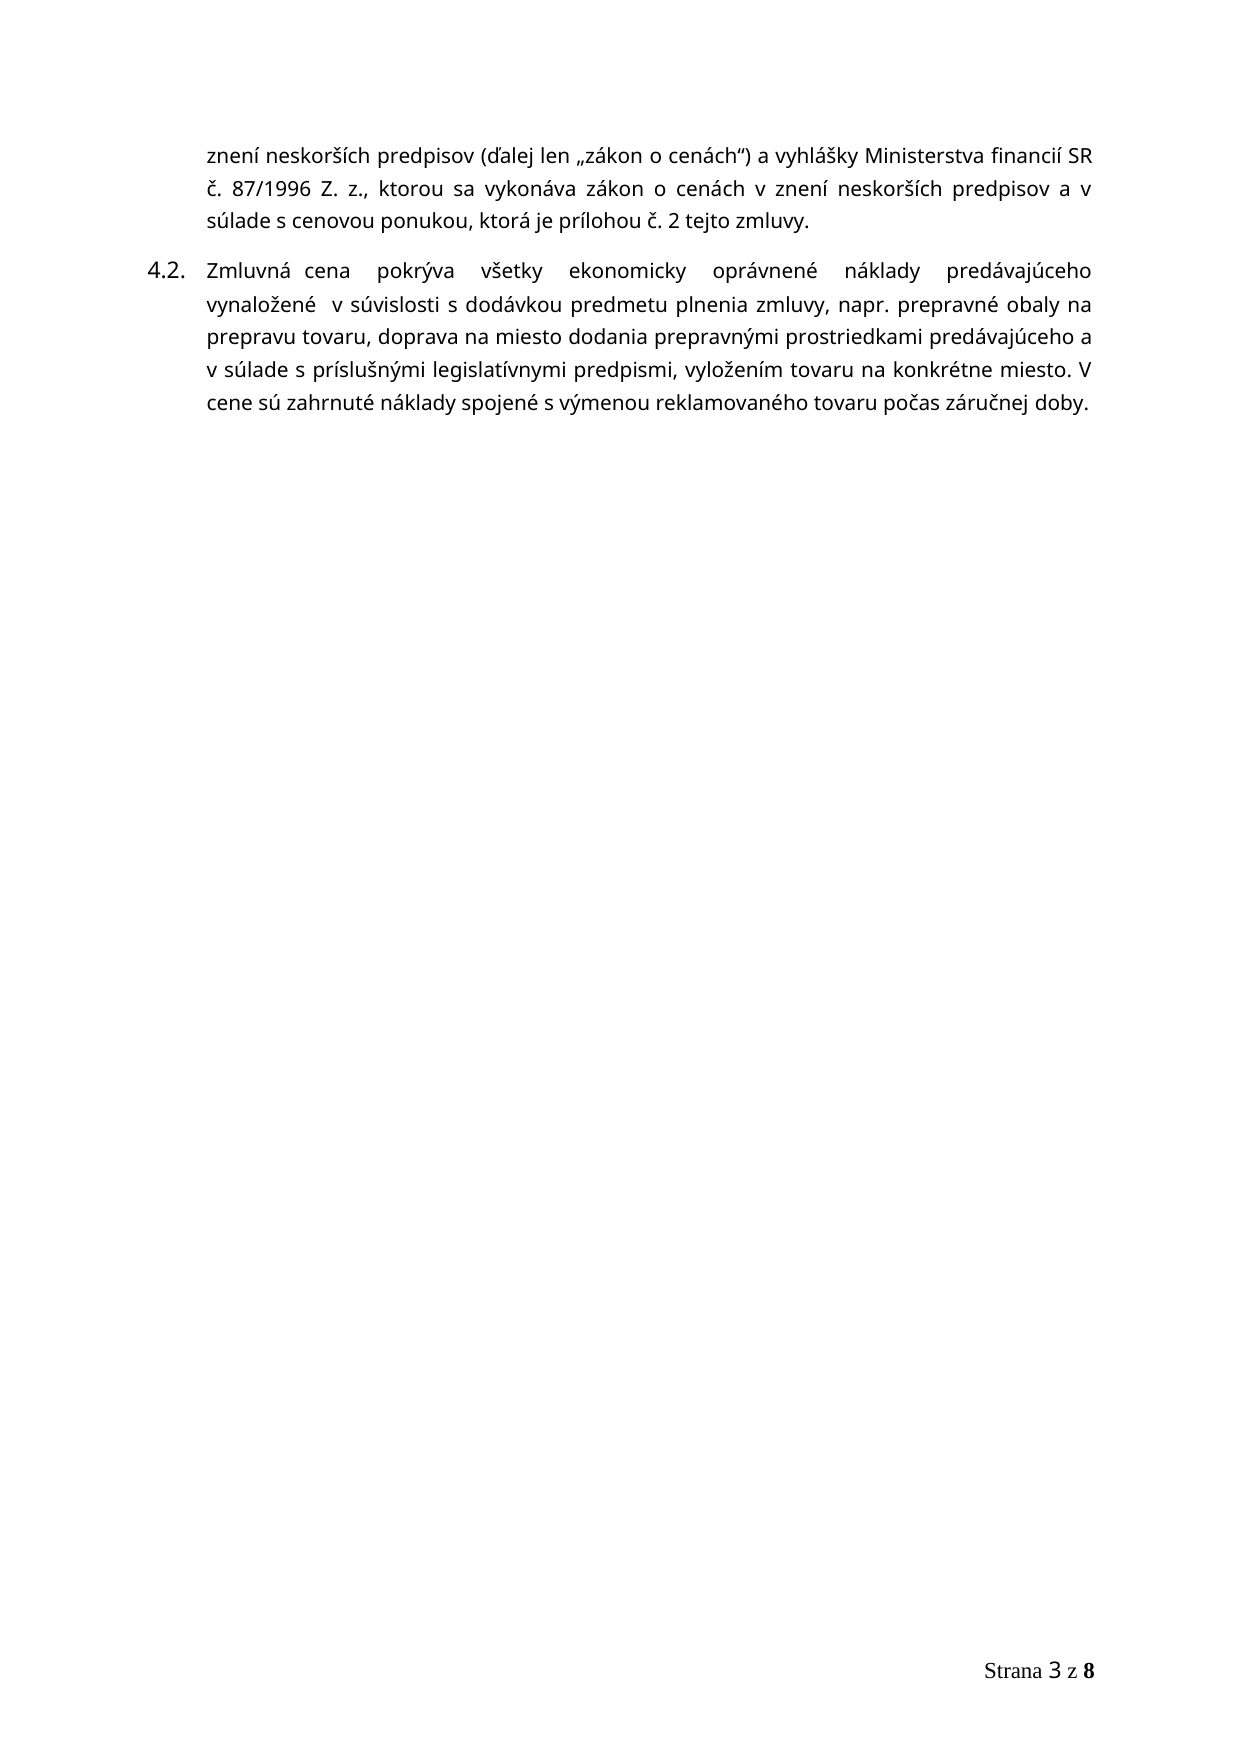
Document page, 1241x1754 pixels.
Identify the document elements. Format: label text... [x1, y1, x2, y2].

list Zmluvná cena pokrýva všetky ekonomicky oprávnené náklady predávajúceho vynaložené v súvislosti s dodávkou predmetu plnenia zmluvy, napr. prepravné obaly na prepravu tovaru, doprava na miesto dodania prepravnými prostriedkami predávajúceho a v súlade s príslušnými legislatívnymi predpismi, vyložením tovaru na konkrétne miesto. V cene sú zahrnuté náklady spojené s výmenou reklamovaného tovaru počas záručnej doby. [147, 254, 1093, 416]
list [147, 142, 1093, 234]
